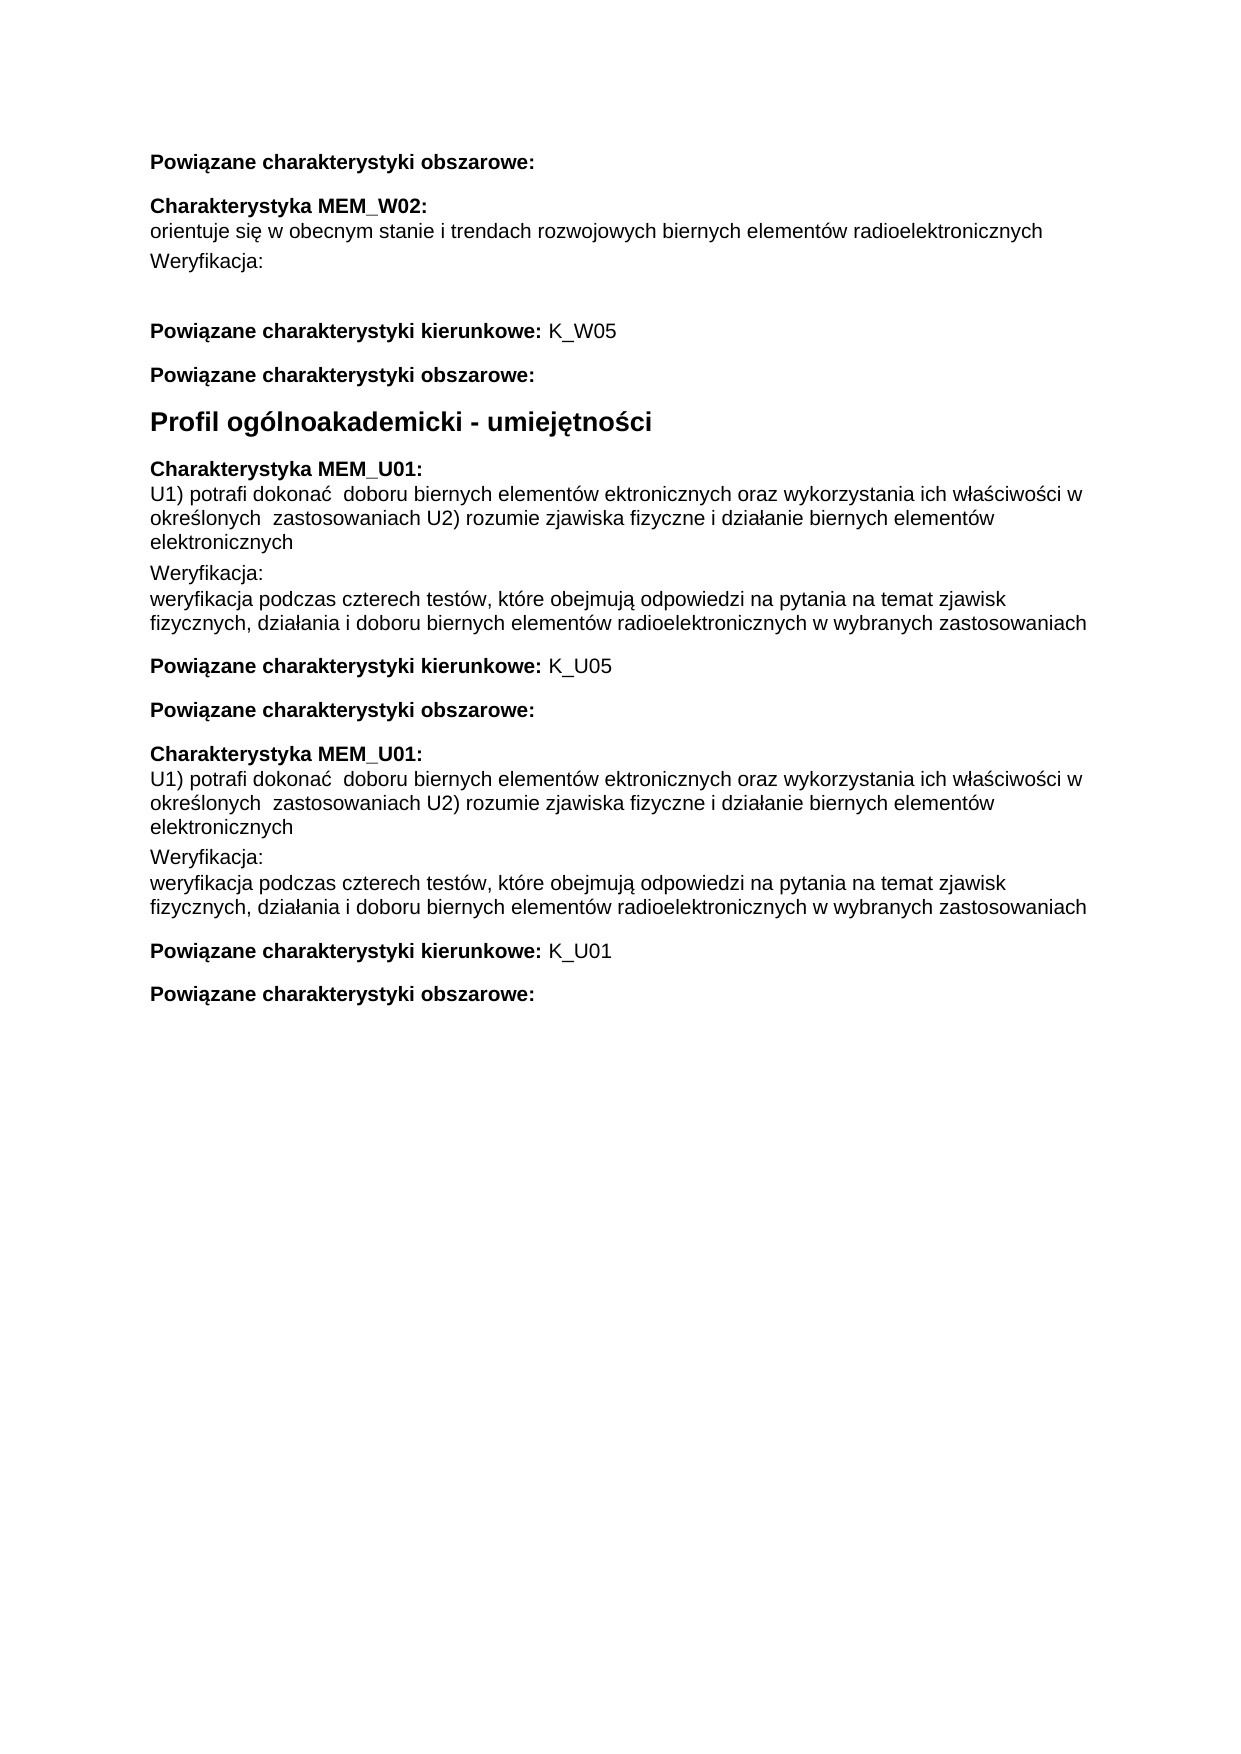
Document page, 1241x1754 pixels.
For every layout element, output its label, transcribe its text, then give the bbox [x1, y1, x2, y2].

text Weryfikacja: [150, 845, 1090, 869]
text Weryfikacja: [150, 560, 1090, 584]
text Weryfikacja: [150, 249, 1090, 273]
text Powiązane charakterystyki obszarowe: [150, 150, 1090, 174]
text Powiązane charakterystyki kierunkowe: K_W05 [150, 319, 1090, 343]
text Powiązane charakterystyki obszarowe: [150, 362, 1090, 386]
text weryfikacja podczas czterech testów, które obejmują odpowiedzi na pytania na temat zjawisk fizycznych, działania i doboru biernych elementów radioelektronicznych w wybranych zastosowaniach [150, 871, 1090, 919]
subtitle Profil ogólnoakademicki - umiejętności [150, 406, 1090, 437]
text Powiązane charakterystyki kierunkowe: K_U01 [150, 938, 1090, 962]
text Powiązane charakterystyki obszarowe: [150, 982, 1090, 1006]
text Powiązane charakterystyki obszarowe: [150, 698, 1090, 722]
text Charakterystyka MEM_U01: [150, 457, 1090, 481]
text Charakterystyka MEM_U01: [150, 742, 1090, 766]
text weryfikacja podczas czterech testów, które obejmują odpowiedzi na pytania na temat zjawisk fizycznych, działania i doboru biernych elementów radioelektronicznych w wybranych zastosowaniach [150, 586, 1090, 634]
text Powiązane charakterystyki kierunkowe: K_U05 [150, 654, 1090, 678]
text Charakterystyka MEM_W02: [150, 194, 1090, 218]
text U1) potrafi dokonać doboru biernych elementów ektronicznych oraz wykorzystania ich właściwości w określonych zastosowaniach U2) rozumie zjawiska fizyczne i działanie biernych elementów elektronicznych [150, 767, 1090, 838]
text U1) potrafi dokonać doboru biernych elementów ektronicznych oraz wykorzystania ich właściwości w określonych zastosowaniach U2) rozumie zjawiska fizyczne i działanie biernych elementów elektronicznych [150, 482, 1090, 554]
text orientuje się w obecnym stanie i trendach rozwojowych biernych elementów radioelektronicznych [150, 219, 1090, 243]
